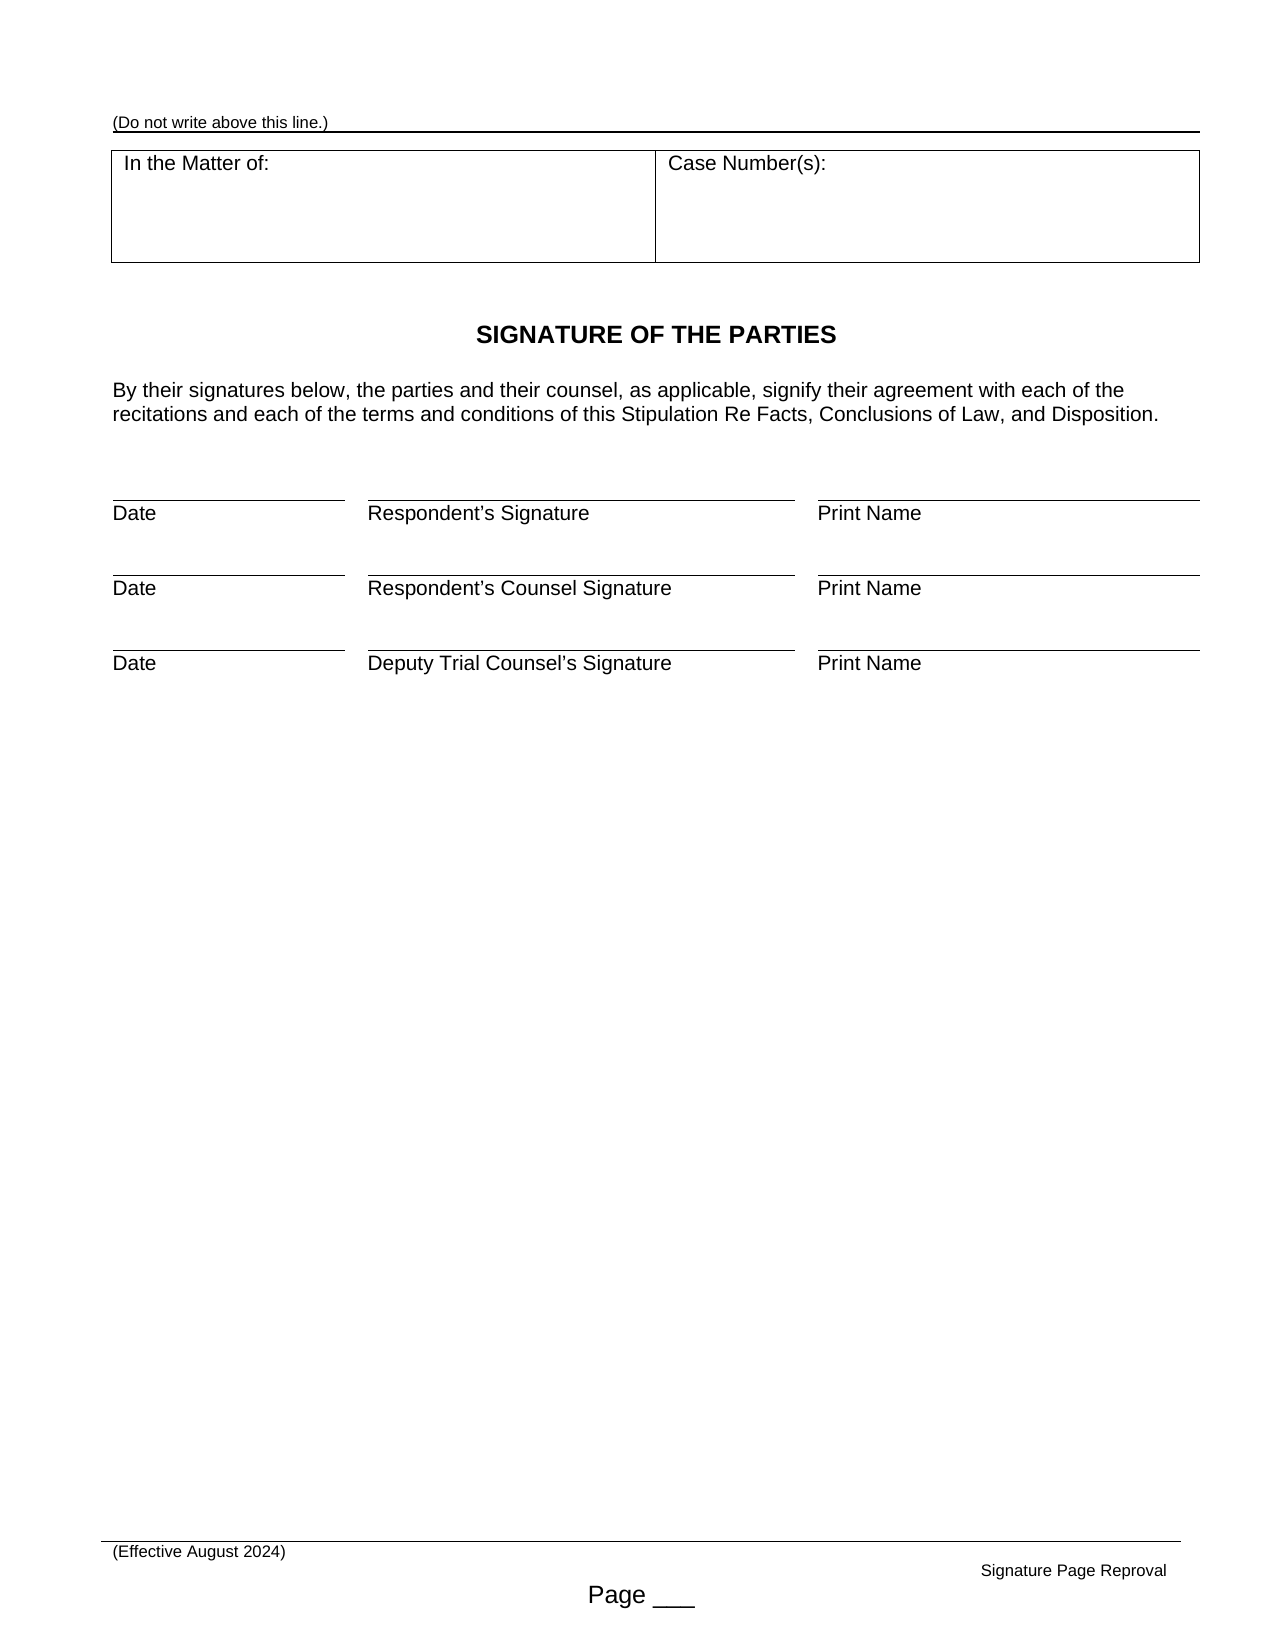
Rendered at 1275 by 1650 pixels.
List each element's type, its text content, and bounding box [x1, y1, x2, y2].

table_header Print Name [806, 474, 1211, 549]
table_cell Print Name [806, 549, 1211, 624]
table_header Respondent’s Signature [356, 474, 806, 549]
table_cell Respondent’s Counsel Signature [356, 549, 806, 624]
table_cell Date [101, 549, 356, 624]
table_header Date [101, 474, 356, 549]
table_cell Print Name [806, 624, 1211, 699]
table_header In the Matter of: [112, 151, 655, 262]
subtitle SIGNATURE OF THE PARTIES [112, 320, 1200, 349]
table_cell Deputy Trial Counsel’s Signature [356, 624, 806, 699]
table_header Case Number(s): [656, 151, 1199, 262]
text By their signatures below, the parties and their counsel, as applicable, signify their agreement with each of the recitations and each of the terms and conditions of this Stipulation Re Facts, Conclusions of Law, and Disposition. [112, 378, 1200, 426]
table_cell Date [101, 624, 356, 699]
